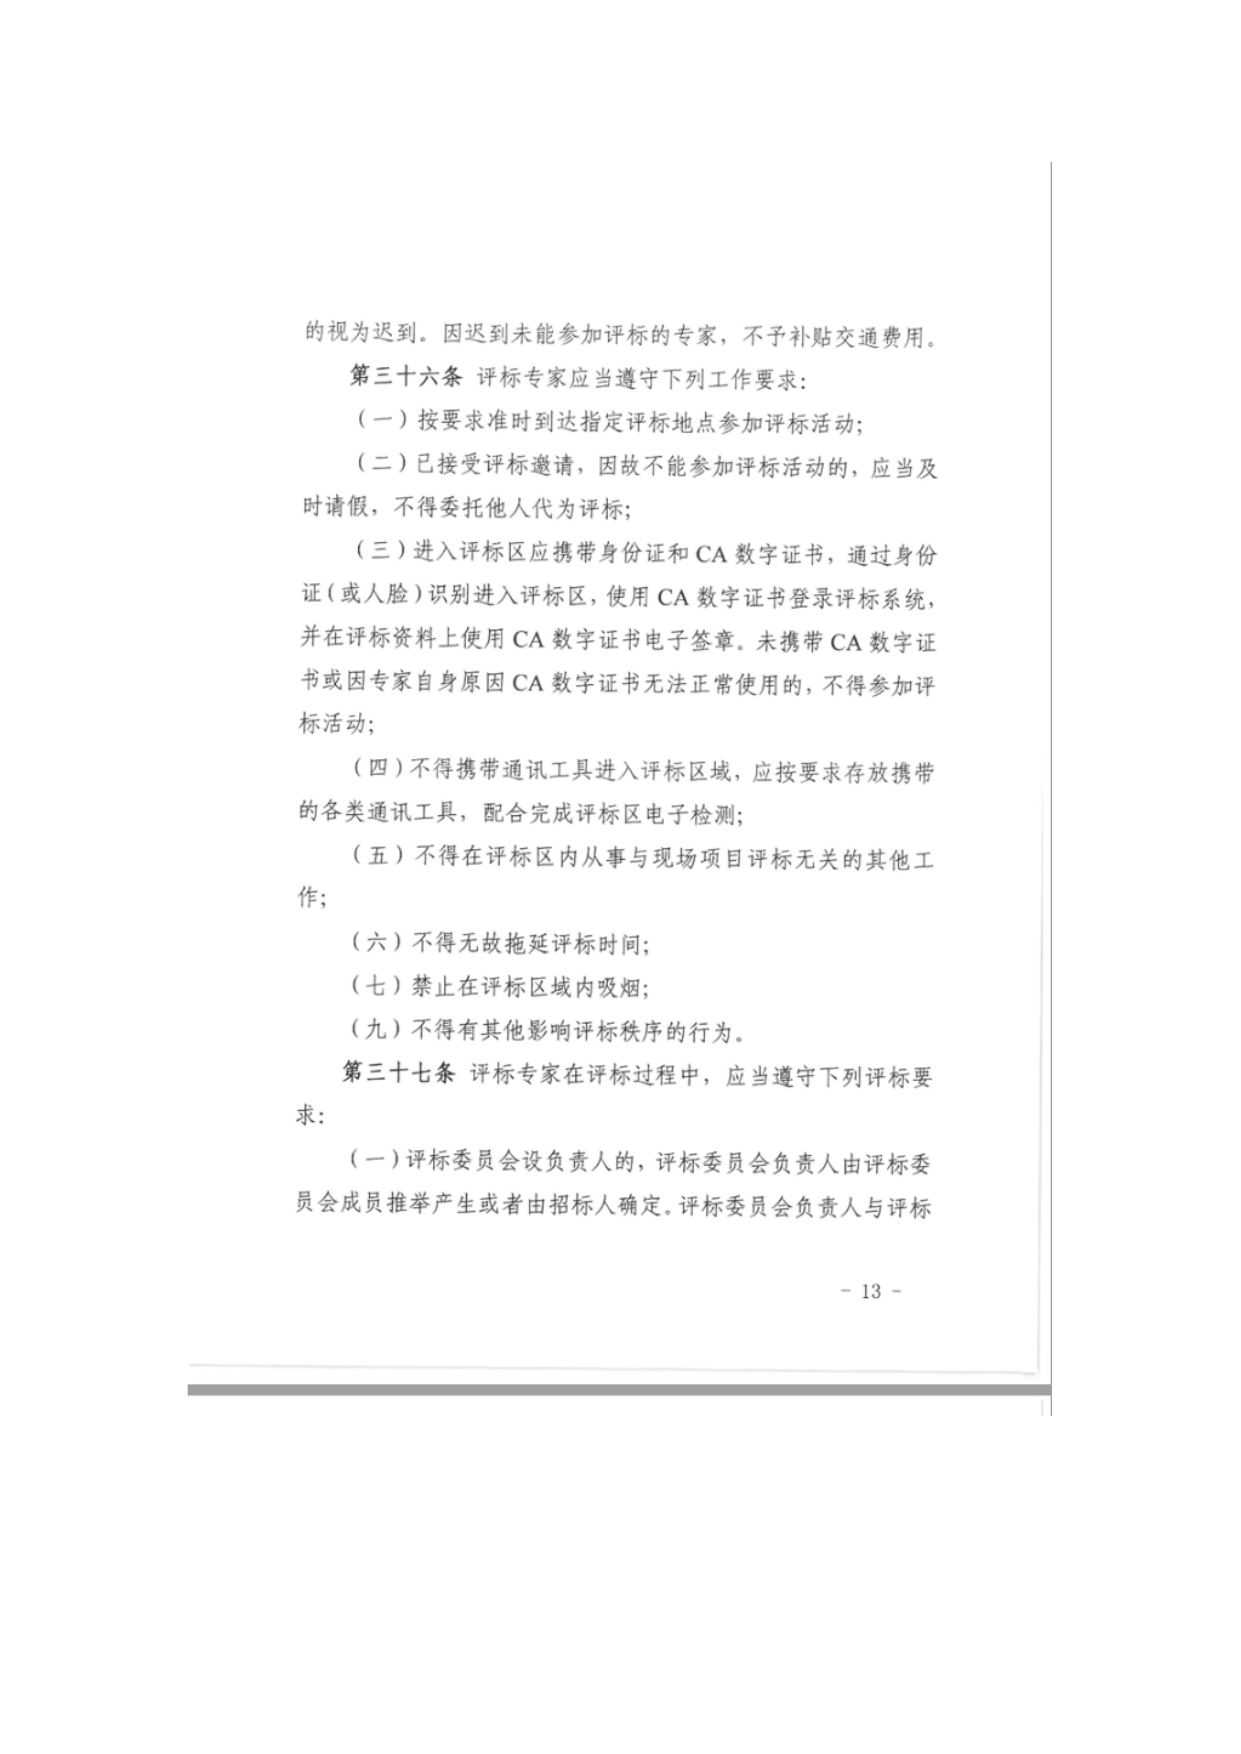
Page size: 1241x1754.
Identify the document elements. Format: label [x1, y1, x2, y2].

picture [187, 162, 1052, 1416]
